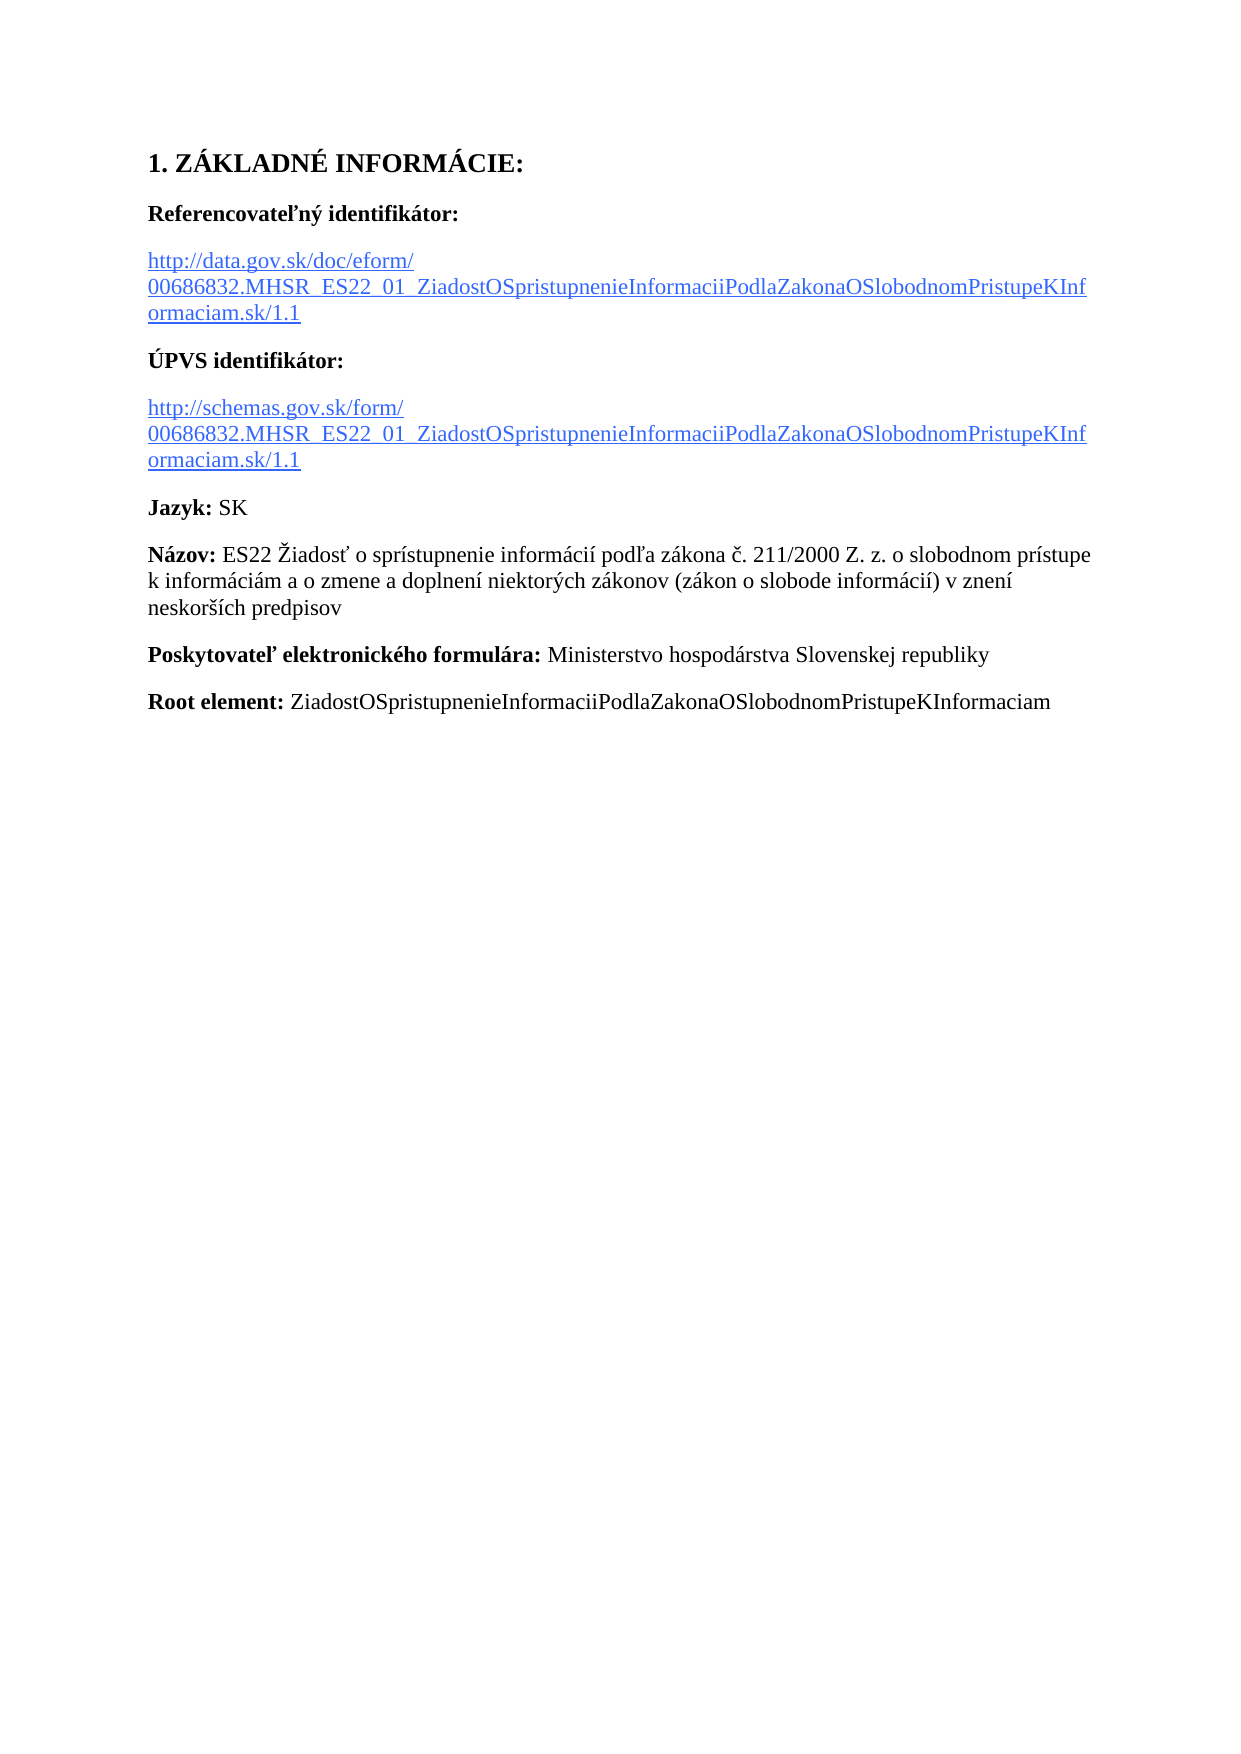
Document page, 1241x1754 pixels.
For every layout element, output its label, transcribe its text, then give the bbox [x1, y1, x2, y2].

text Jazyk: SK [148, 494, 1093, 520]
text http://schemas.gov.sk/form/00686832.MHSR_ES22_01_ZiadostOSpristupnenieInformaciiPodlaZakonaOSlobodnomPristupeKInformaciam.sk/1.1 [148, 394, 1093, 473]
text http://data.gov.sk/doc/eform/00686832.MHSR_ES22_01_ZiadostOSpristupnenieInformaciiPodlaZakonaOSlobodnomPristupeKInformaciam.sk/1.1 [148, 247, 1093, 326]
text ÚPVS identifikátor: [148, 347, 1093, 373]
text Referencovateľný identifikátor: [148, 199, 1093, 226]
text Názov: ES22 Žiadosť o sprístupnenie informácií podľa zákona č. 211/2000 Z. z. o slobodnom prístupe k informáciám a o zmene a doplnení niektorých zákonov (zákon o slobode informácií) v znení neskorších predpisov [148, 541, 1093, 620]
subtitle 1. Základné informácie: [148, 148, 1093, 179]
text Root element: ZiadostOSpristupnenieInformaciiPodlaZakonaOSlobodnomPristupeKInformaciam [148, 688, 1093, 714]
text Poskytovateľ elektronického formulára: Ministerstvo hospodárstva Slovenskej republiky [148, 641, 1093, 667]
